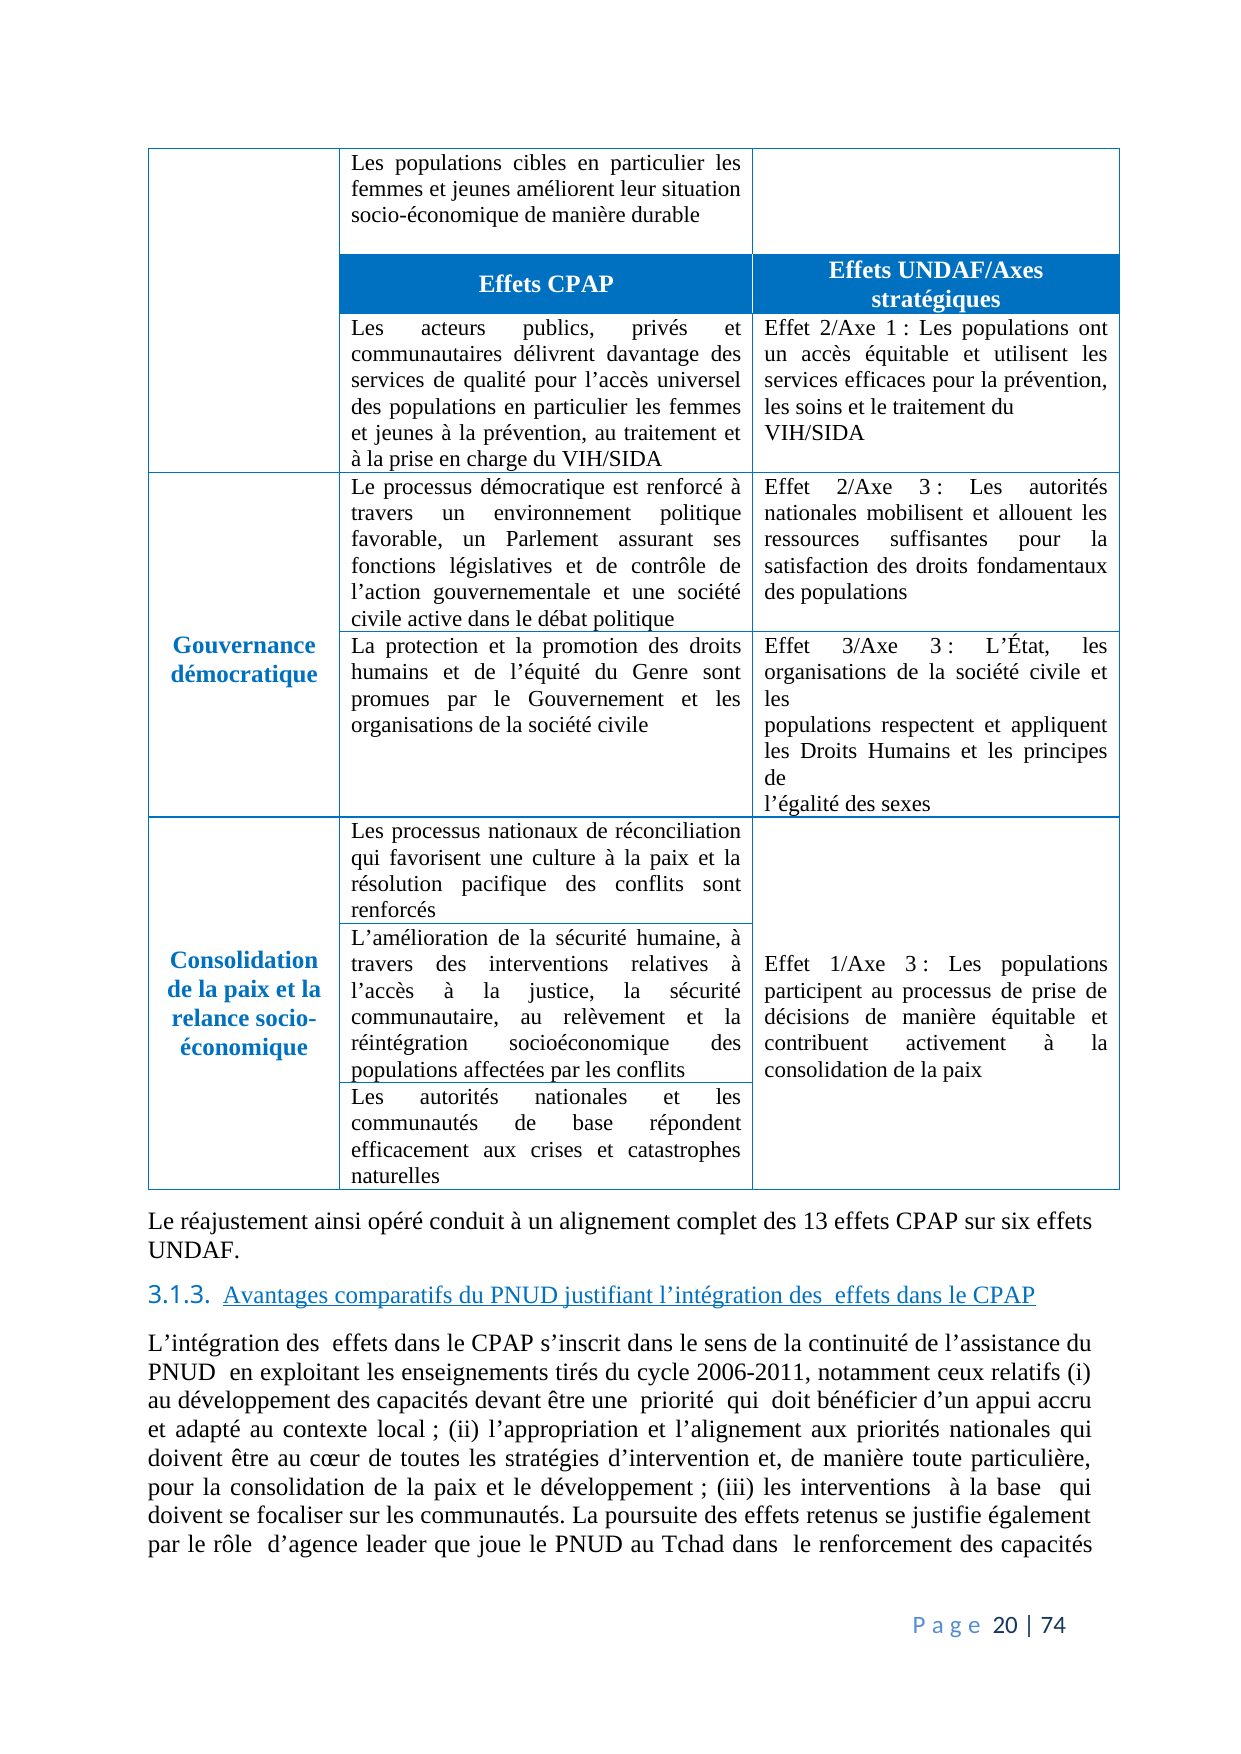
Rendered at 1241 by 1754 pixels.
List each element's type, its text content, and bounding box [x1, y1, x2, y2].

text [148, 1328, 1093, 1558]
table_cell L’amélioration de la sécurité humaine, à travers des interventions relatives à l’accès à la justice, la sécurité communautaire, au relèvement et la réintégration socioéconomique des populations affectées par les conflits [340, 924, 752, 1082]
table_cell Effets CPAP [340, 255, 752, 313]
text Le réajustement ainsi opéré conduit à un alignement complet des 13 effets CPAP sur six effets UNDAF. [148, 1206, 1093, 1264]
table_cell Les processus nationaux de réconciliation qui favorisent une culture à la paix et la résolution pacifique des conflits sont renforcés [340, 818, 752, 923]
table_cell Les acteurs publics, privés et communautaires délivrent davantage des services de qualité pour l’accès universel des populations en particulier les femmes et jeunes à la prévention, au traitement et à la prise en charge du VIH/SIDA [340, 314, 752, 472]
table_cell Le processus démocratique est renforcé à travers un environnement politique favorable, un Parlement assurant ses fonctions législatives et de contrôle de l’action gouvernementale et une société civile active dans le débat politique [340, 473, 752, 631]
table_cell Effet 2/Axe 1 : Les populations ont un accès équitable et utilisent les services efficaces pour la prévention, les soins et le traitement du VIH/SIDA [753, 314, 1119, 472]
table_cell Les populations cibles en particulier les femmes et jeunes améliorent leur situation socio-économique de manière durable [340, 149, 752, 254]
table_cell Effets UNDAF/Axes stratégiques [753, 255, 1119, 313]
table_cell Effet 2/Axe 3 : Les autorités nationales mobilisent et allouent les ressources suffisantes pour la satisfaction des droits fondamentaux des populations [753, 473, 1119, 631]
table_cell Gouvernance démocratique [149, 473, 339, 816]
table_cell La protection et la promotion des droits humains et de l’équité du Genre sont promues par le Gouvernement et les organisations de la société civile [340, 632, 752, 816]
table_cell Les autorités nationales et les communautés de base répondent efficacement aux crises et catastrophes naturelles [340, 1083, 752, 1188]
table_cell Consolidation de la paix et la relance socio-économique [149, 818, 339, 1188]
list Avantages comparatifs du PNUD justifiant l’intégration des effets dans le CPAP [148, 1276, 1093, 1310]
table_cell Effet 3/Axe 3 : L’État, les organisations de la société civile et les populations respectent et appliquent les Droits Humains et les principes de l’égalité des sexes [753, 632, 1119, 816]
table_cell Effet 1/Axe 3 : Les populations participent au processus de prise de décisions de manière équitable et contribuent activement à la consolidation de la paix [753, 818, 1119, 1188]
